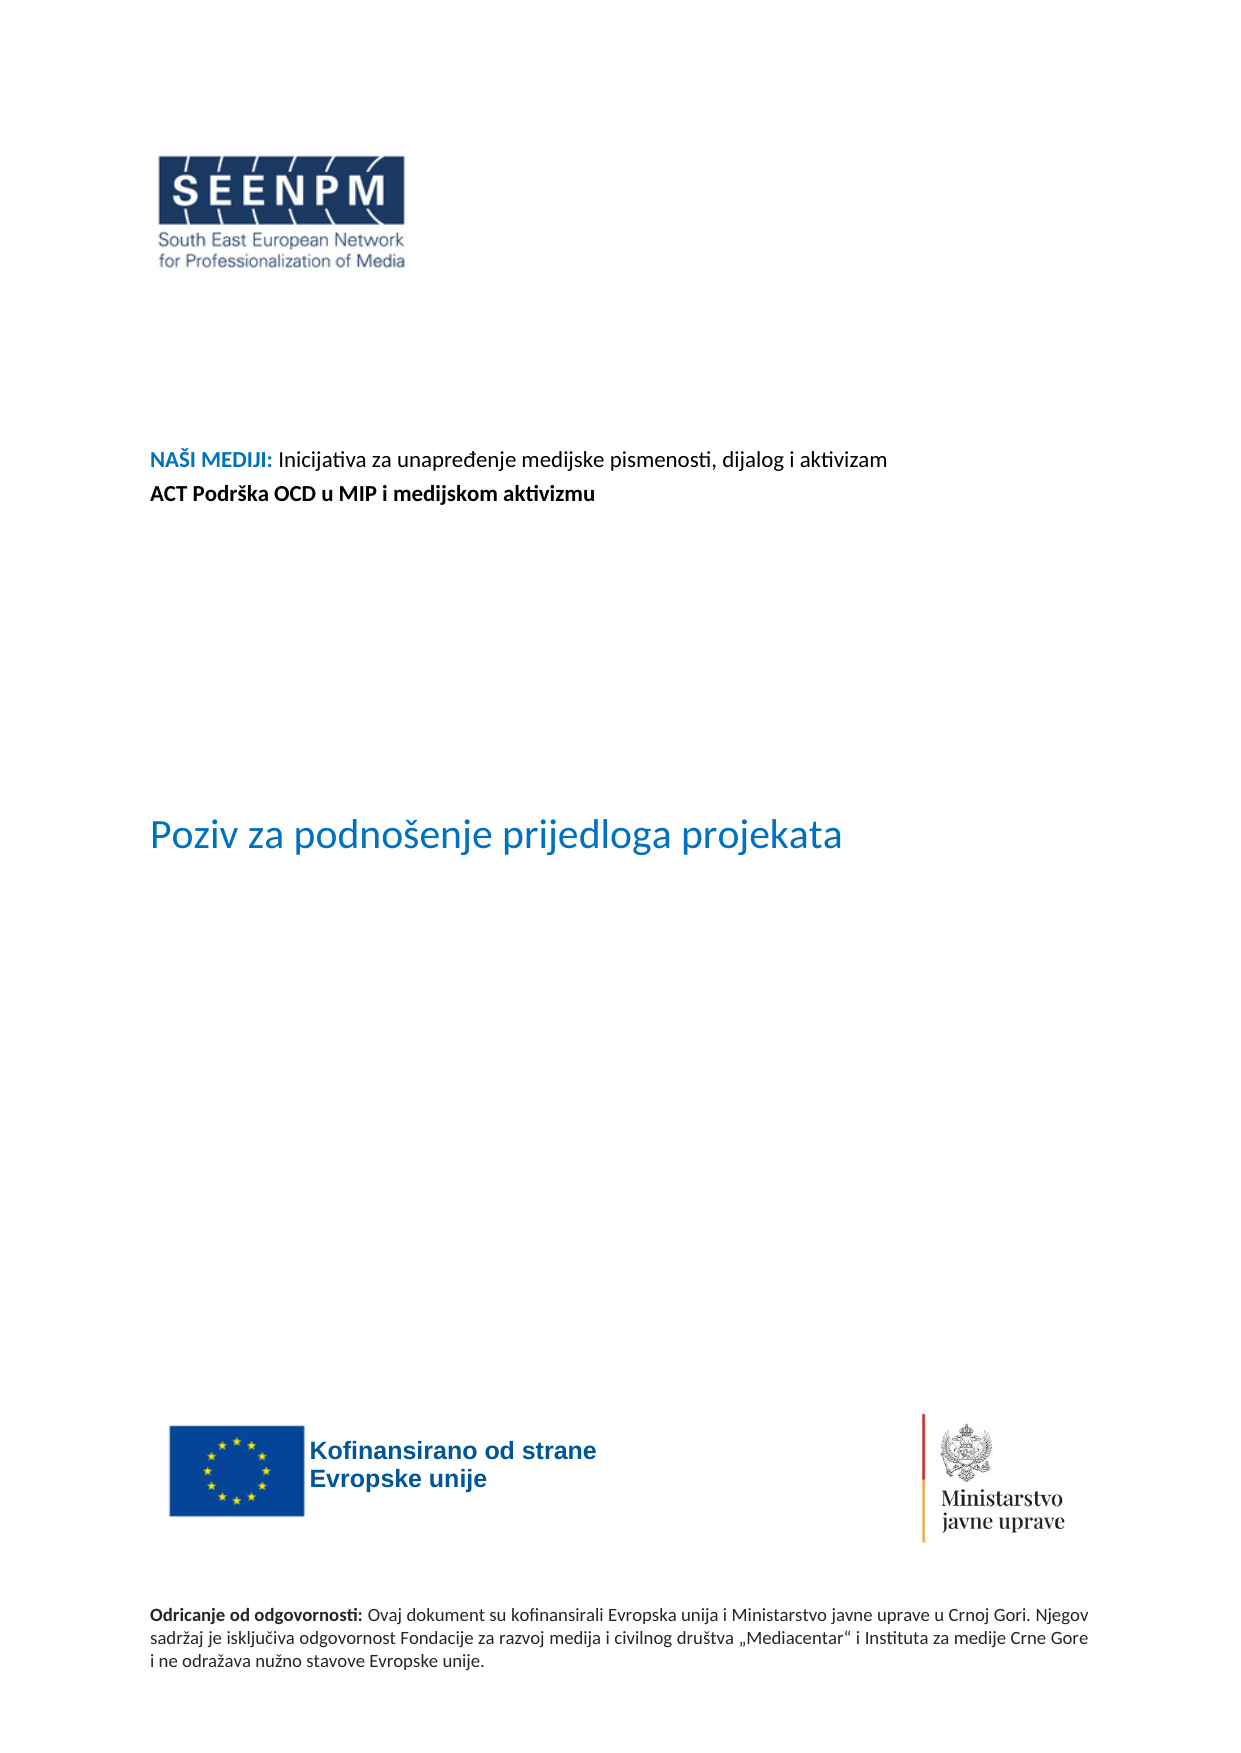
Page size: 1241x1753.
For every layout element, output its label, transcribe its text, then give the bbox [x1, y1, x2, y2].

picture [150, 154, 417, 270]
text Poziv za podnošenje prijedloga projekata [150, 808, 1090, 858]
text Kofinansirano od strane [311, 1436, 895, 1464]
picture [150, 1405, 311, 1531]
picture [895, 1380, 1091, 1576]
text Evropske unije [311, 1464, 895, 1493]
text NAŠI MEDIJI: Inicijativa za unapređenje medijske pismenosti, dijalog i aktivizam [150, 445, 1090, 473]
text ACT Podrška OCD u MIP i medijskom aktivizmu [150, 479, 1090, 507]
